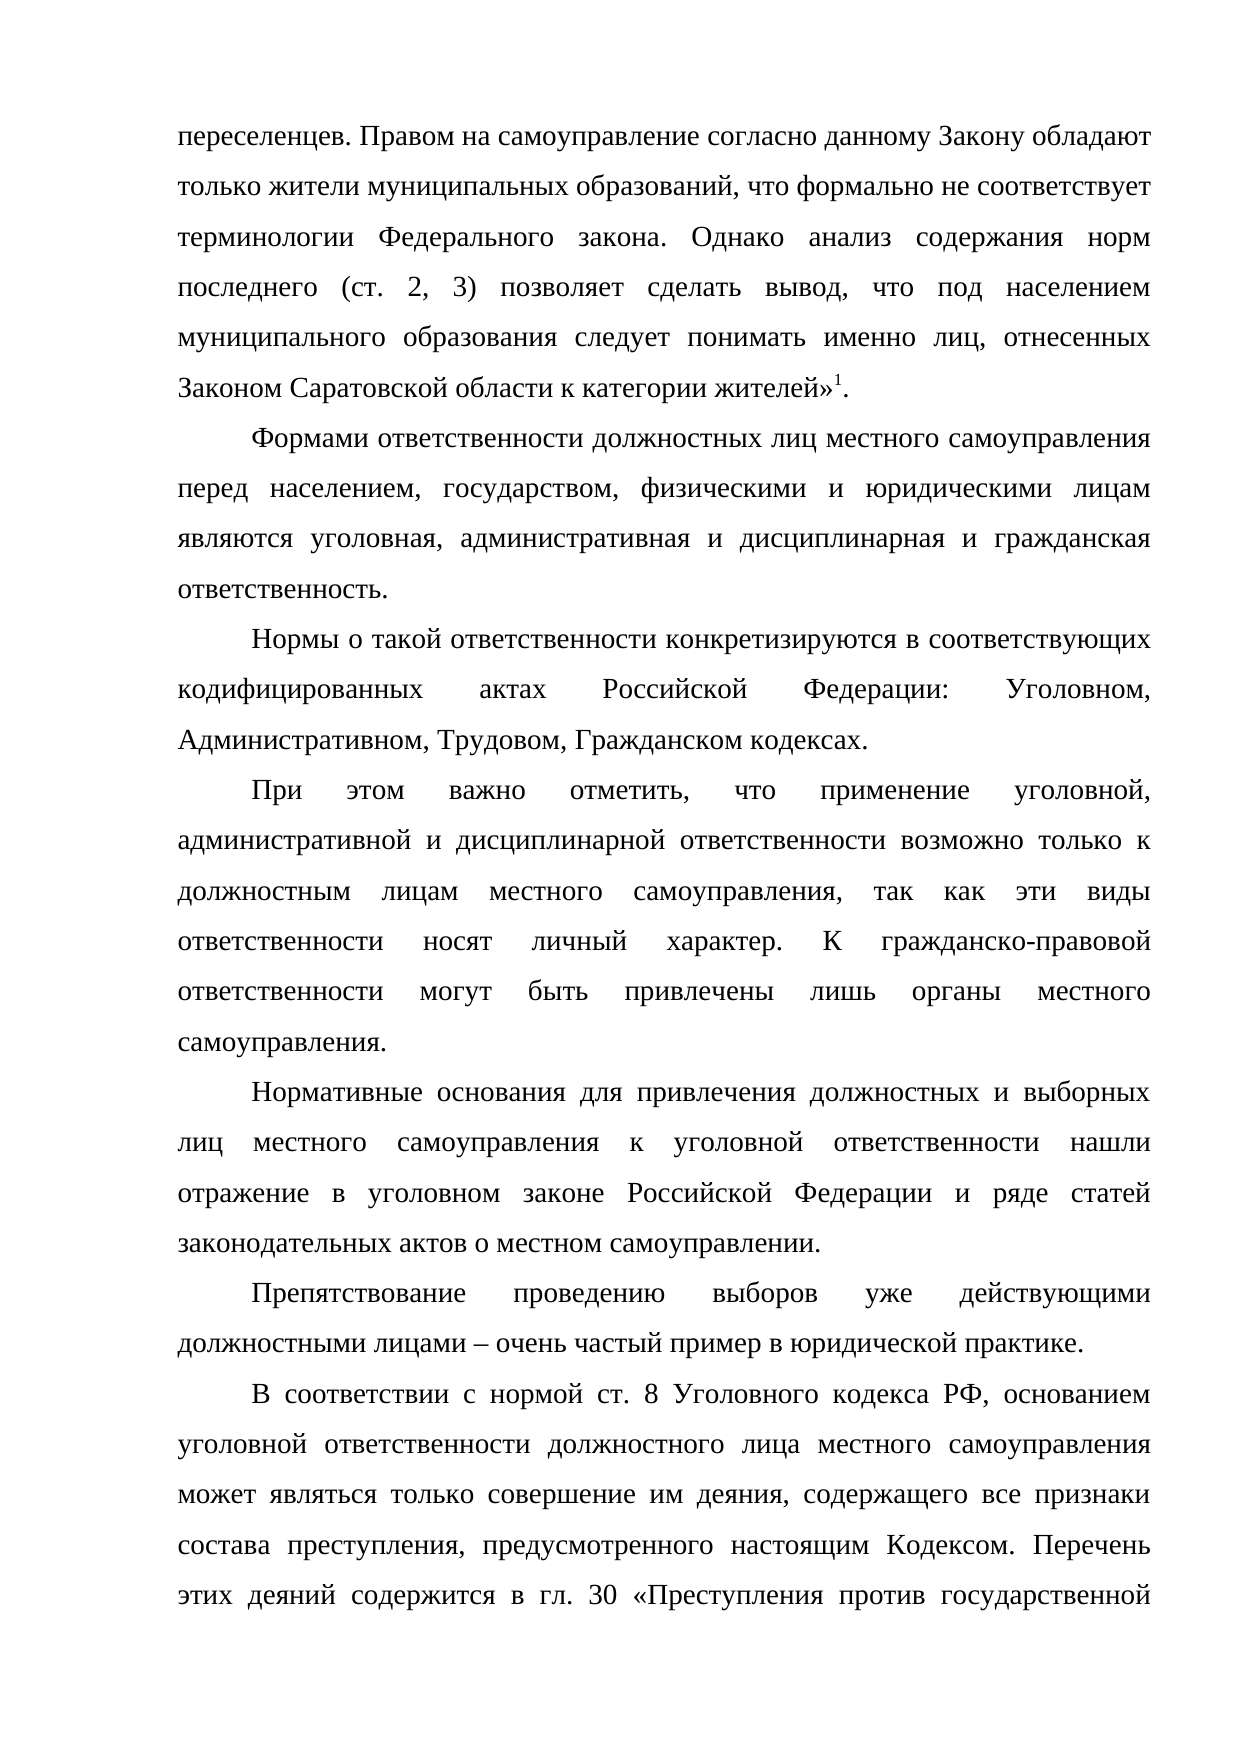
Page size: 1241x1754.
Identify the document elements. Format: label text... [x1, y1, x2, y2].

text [177, 118, 1152, 403]
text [177, 1376, 1152, 1611]
text Нормативные основания для привлечения должностных и выборных лиц местного самоуправления к уголовной ответственности нашли отражение в уголовном законе Российской Федерации и ряде статей законодательных актов о местном самоуправлении. [177, 1074, 1152, 1258]
text Препятствование проведению выборов уже действующими должностными лицами – очень частый пример в юридической практике. [177, 1275, 1152, 1359]
text При этом важно отметить, что применение уголовной, административной и дисциплинарной ответственности возможно только к должностным лицам местного самоуправления, так как эти виды ответственности носят личный характер. К гражданско-правовой ответственности могут быть привлечены лишь органы местного самоуправления. [177, 772, 1152, 1057]
text Нормы о такой ответственности конкретизируются в соответствующих кодифицированных актах Российской Федерации: Уголовном, Административном, Трудовом, Гражданском кодексах. [177, 621, 1152, 755]
text Формами ответственности должностных лиц местного самоуправления перед населением, государством, физическими и юридическими лицам являются уголовная, административная и дисциплинарная и гражданская ответственность. [177, 420, 1152, 604]
